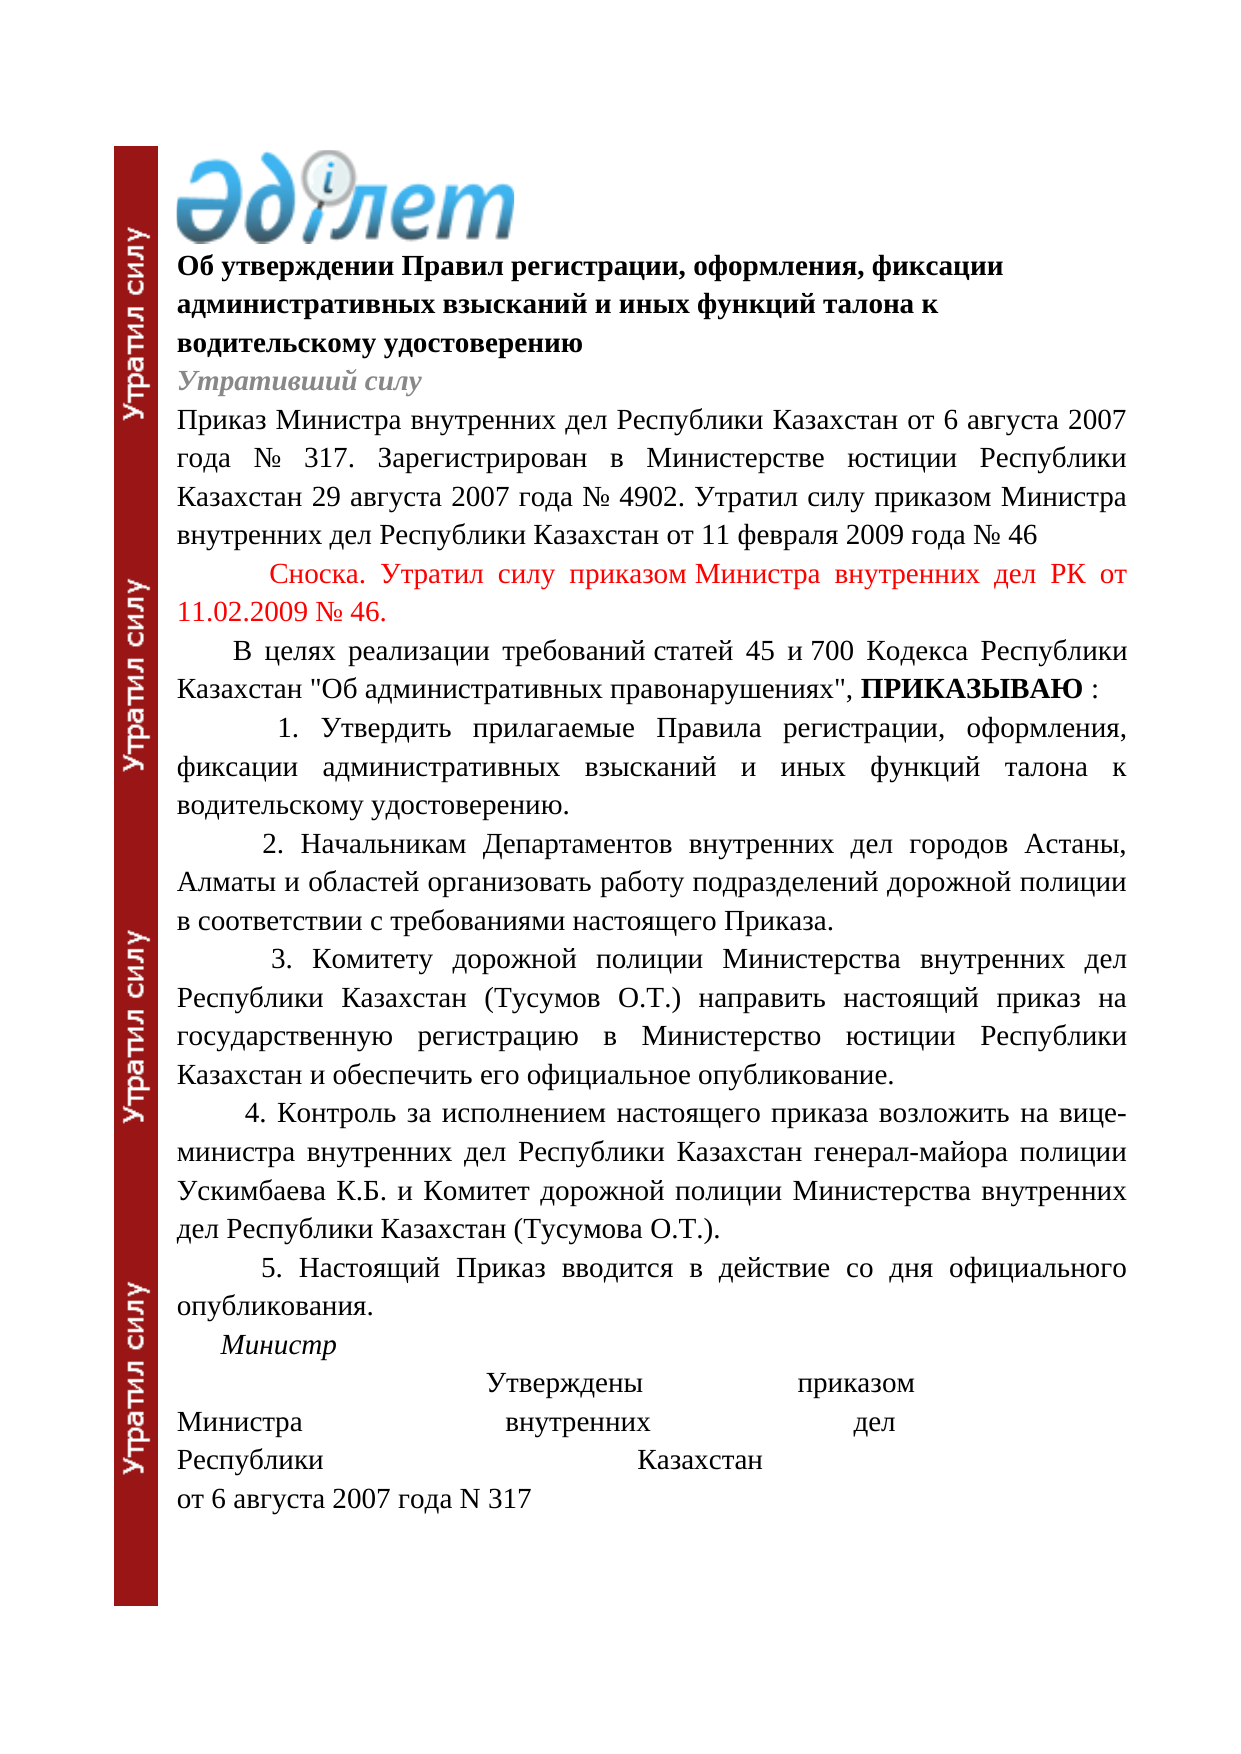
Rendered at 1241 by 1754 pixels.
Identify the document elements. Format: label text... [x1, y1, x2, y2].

picture [114, 551, 158, 556]
picture [114, 397, 158, 402]
text Приказ Министра внутренних дел Республики Казахстан от 6 августа 2007 года № 317. Зарегистрирован в Министерстве юстиции Республики Казахстан 29 августа 2007 года № 4902. Утратил силу приказом Министра внутренних дел Республики Казахстан от 11 февраля 2009 года № 46 [112, 402, 1128, 551]
picture [114, 146, 158, 248]
text 4. Контроль за исполнением настоящего приказа возложить на вице-министра внутренних дел Республики Казахстан генерал-майора полиции Ускимбаева К.Б. и Комитет дорожной полиции Министерства внутренних дел Республики Казахстан (Тусумова О.Т.). [112, 1096, 1128, 1245]
picture [114, 628, 158, 633]
picture [114, 936, 158, 941]
picture [114, 821, 158, 826]
text Утверждены приказом Министра внутренних дел Республики Казахстан от 6 августа 2007 года N 317 [112, 1365, 1128, 1514]
text 1. Утвердить прилагаемые Правила регистрации, оформления, фиксации административных взысканий и иных функций талона к водительскому удостоверению. [112, 710, 1128, 821]
picture [114, 1514, 158, 1606]
picture [114, 1091, 158, 1096]
text Министр [112, 1327, 1128, 1360]
picture [114, 1322, 158, 1327]
text Утративший силу [112, 363, 1128, 397]
picture [114, 1245, 158, 1250]
text 3. Комитету дорожной полиции Министерства внутренних дел Республики Казахстан (Тусумов О.Т.) направить настоящий приказ на государственную регистрацию в Министерство юстиции Республики Казахстан и обеспечить его официальное опубликование. [112, 941, 1128, 1091]
picture [176, 150, 515, 244]
text 2. Начальникам Департаментов внутренних дел городов Астаны, Алматы и областей организовать работу подразделений дорожной полиции в соответствии с требованиями настоящего Приказа. [112, 826, 1128, 936]
text 5. Настоящий Приказ вводится в действие со дня официального опубликования. [112, 1250, 1128, 1322]
picture [114, 1360, 158, 1365]
text Об утверждении Правил регистрации, оформления, фиксации административных взысканий и иных функций талона к водительскому удостоверению [112, 248, 1128, 358]
text В целях реализации требований статей 45 и 700 Кодекса Республики Казахстан "Об административных правонарушениях", ПРИКАЗЫВАЮ : [112, 633, 1128, 705]
picture [114, 358, 158, 363]
picture [114, 705, 158, 710]
text Сноска. Утратил силу приказом Министра внутренних дел РК от 11.02.2009 № 46. [112, 556, 1128, 628]
